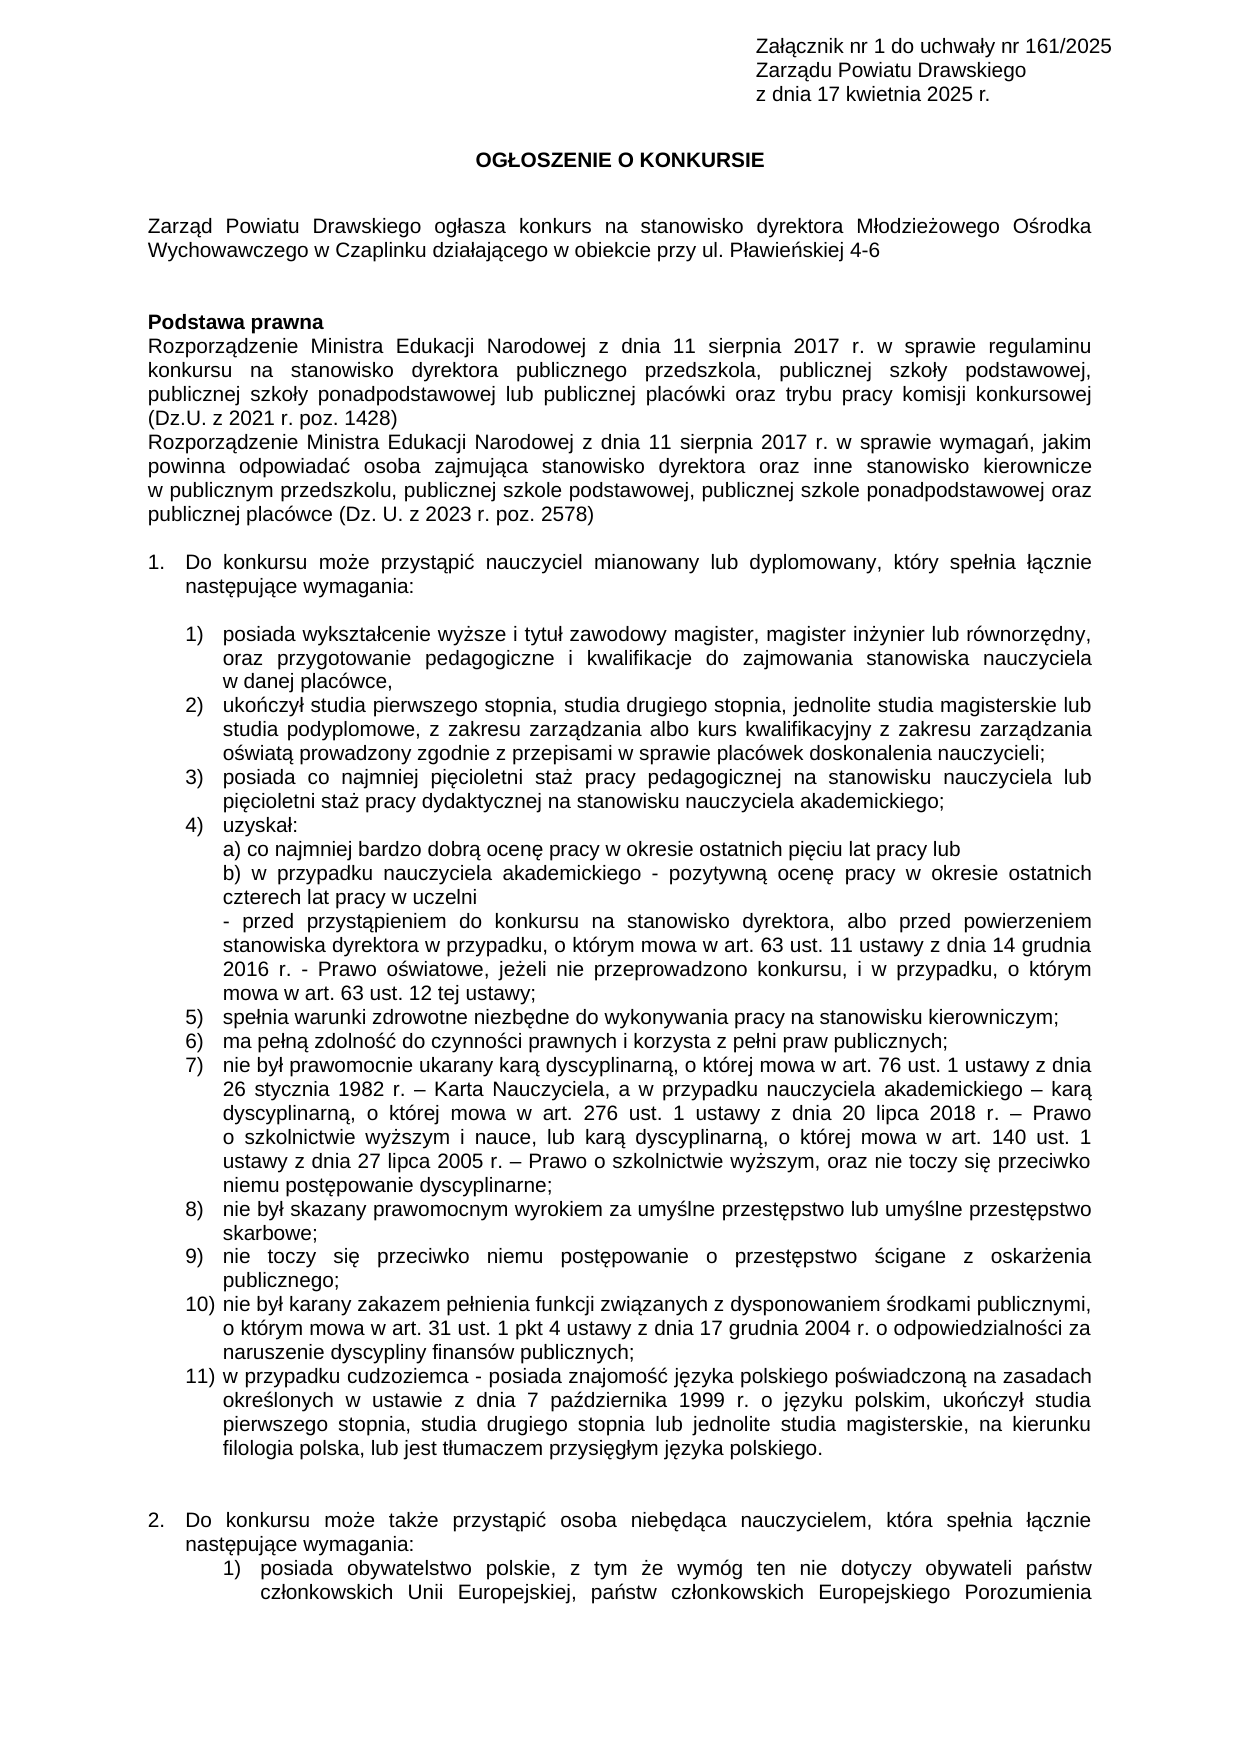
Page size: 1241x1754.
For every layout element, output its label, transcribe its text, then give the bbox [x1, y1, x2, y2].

list nie toczy się przeciwko niemu postępowanie o przestępstwo ścigane z oskarżenia publicznego; [185, 1244, 1093, 1292]
list posiada wykształcenie wyższe i tytuł zawodowy magister, magister inżynier lub równorzędny, oraz przygotowanie pedagogiczne i kwalifikacje do zajmowania stanowiska nauczyciela w danej placówce, [185, 621, 1093, 693]
text Rozporządzenie Ministra Edukacji Narodowej z dnia 11 sierpnia 2017 r. w sprawie regulaminu konkursu na stanowisko dyrektora publicznego przedszkola, publicznej szkoły podstawowej, publicznej szkoły ponadpodstawowej lub publicznej placówki oraz trybu pracy komisji konkursowej (Dz.U. z 2021 r. poz. 1428) [148, 334, 1093, 430]
list uzyskał: [185, 813, 1093, 837]
text a) co najmniej bardzo dobrą ocenę pracy w okresie ostatnich pięciu lat pracy lub [223, 837, 1093, 861]
list ukończył studia pierwszego stopnia, studia drugiego stopnia, jednolite studia magisterskie lub studia podyplomowe, z zakresu zarządzania albo kurs kwalifikacyjny z zakresu zarządzania oświatą prowadzony zgodnie z przepisami w sprawie placówek doskonalenia nauczycieli; [185, 693, 1093, 765]
list spełnia warunki zdrowotne niezbędne do wykonywania pracy na stanowisku kierowniczym; [185, 1005, 1093, 1029]
list posiada co najmniej pięcioletni staż pracy pedagogicznej na stanowisku nauczyciela lub pięcioletni staż pracy dydaktycznej na stanowisku nauczyciela akademickiego; [185, 765, 1093, 813]
list w przypadku cudzoziemca - posiada znajomość języka polskiego poświadczoną na zasadach określonych w ustawie z dnia 7 października 1999 r. o języku polskim, ukończył studia pierwszego stopnia, studia drugiego stopnia lub jednolite studia magisterskie, na kierunku filologia polska, lub jest tłumaczem przysięgłym języka polskiego. [185, 1364, 1093, 1460]
list nie był prawomocnie ukarany karą dyscyplinarną, o której mowa w art. 76 ust. 1 ustawy z dnia 26 stycznia 1982 r. – Karta Nauczyciela, a w przypadku nauczyciela akademickiego – karą dyscyplinarną, o której mowa w art. 276 ust. 1 ustawy z dnia 20 lipca 2018 r. – Prawo o szkolnictwie wyższym i nauce, lub karą dyscyplinarną, o której mowa w art. 140 ust. 1 ustawy z dnia 27 lipca 2005 r. – Prawo o szkolnictwie wyższym, oraz nie toczy się przeciwko niemu postępowanie dyscyplinarne; [185, 1053, 1093, 1196]
text Podstawa prawna [148, 310, 1093, 334]
text OGŁOSZENIE O KONKURSIE [148, 148, 1093, 172]
list Do konkursu może także przystąpić osoba niebędąca nauczycielem, która spełnia łącznie następujące wymagania: [148, 1508, 1093, 1556]
list ma pełną zdolność do czynności prawnych i korzysta z pełni praw publicznych; [185, 1029, 1093, 1053]
text b) w przypadku nauczyciela akademickiego - pozytywną ocenę pracy w okresie ostatnich czterech lat pracy w uczelni [223, 861, 1093, 909]
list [223, 1556, 1093, 1604]
list nie był skazany prawomocnym wyrokiem za umyślne przestępstwo lub umyślne przestępstwo skarbowe; [185, 1196, 1093, 1244]
text - przed przystąpieniem do konkursu na stanowisko dyrektora, albo przed powierzeniem stanowiska dyrektora w przypadku, o którym mowa w art. 63 ust. 11 ustawy z dnia 14 grudnia 2016 r. - Prawo oświatowe, jeżeli nie przeprowadzono konkursu, i w przypadku, o którym mowa w art. 63 ust. 12 tej ustawy; [223, 909, 1093, 1005]
text Zarząd Powiatu Drawskiego ogłasza konkurs na stanowisko dyrektora Młodzieżowego Ośrodka Wychowawczego w Czaplinku działającego w obiekcie przy ul. Pławieńskiej 4-6 [148, 214, 1093, 262]
text Rozporządzenie Ministra Edukacji Narodowej z dnia 11 sierpnia 2017 r. w sprawie wymagań, jakim powinna odpowiadać osoba zajmująca stanowisko dyrektora oraz inne stanowisko kierownicze w publicznym przedszkolu, publicznej szkole podstawowej, publicznej szkole ponadpodstawowej oraz publicznej placówce (Dz. U. z 2023 r. poz. 2578) [148, 430, 1093, 526]
list nie był karany zakazem pełnienia funkcji związanych z dysponowaniem środkami publicznymi, o którym mowa w art. 31 ust. 1 pkt 4 ustawy z dnia 17 grudnia 2004 r. o odpowiedzialności za naruszenie dyscypliny finansów publicznych; [185, 1292, 1093, 1364]
list Do konkursu może przystąpić nauczyciel mianowany lub dyplomowany, który spełnia łącznie następujące wymagania: [148, 549, 1093, 597]
